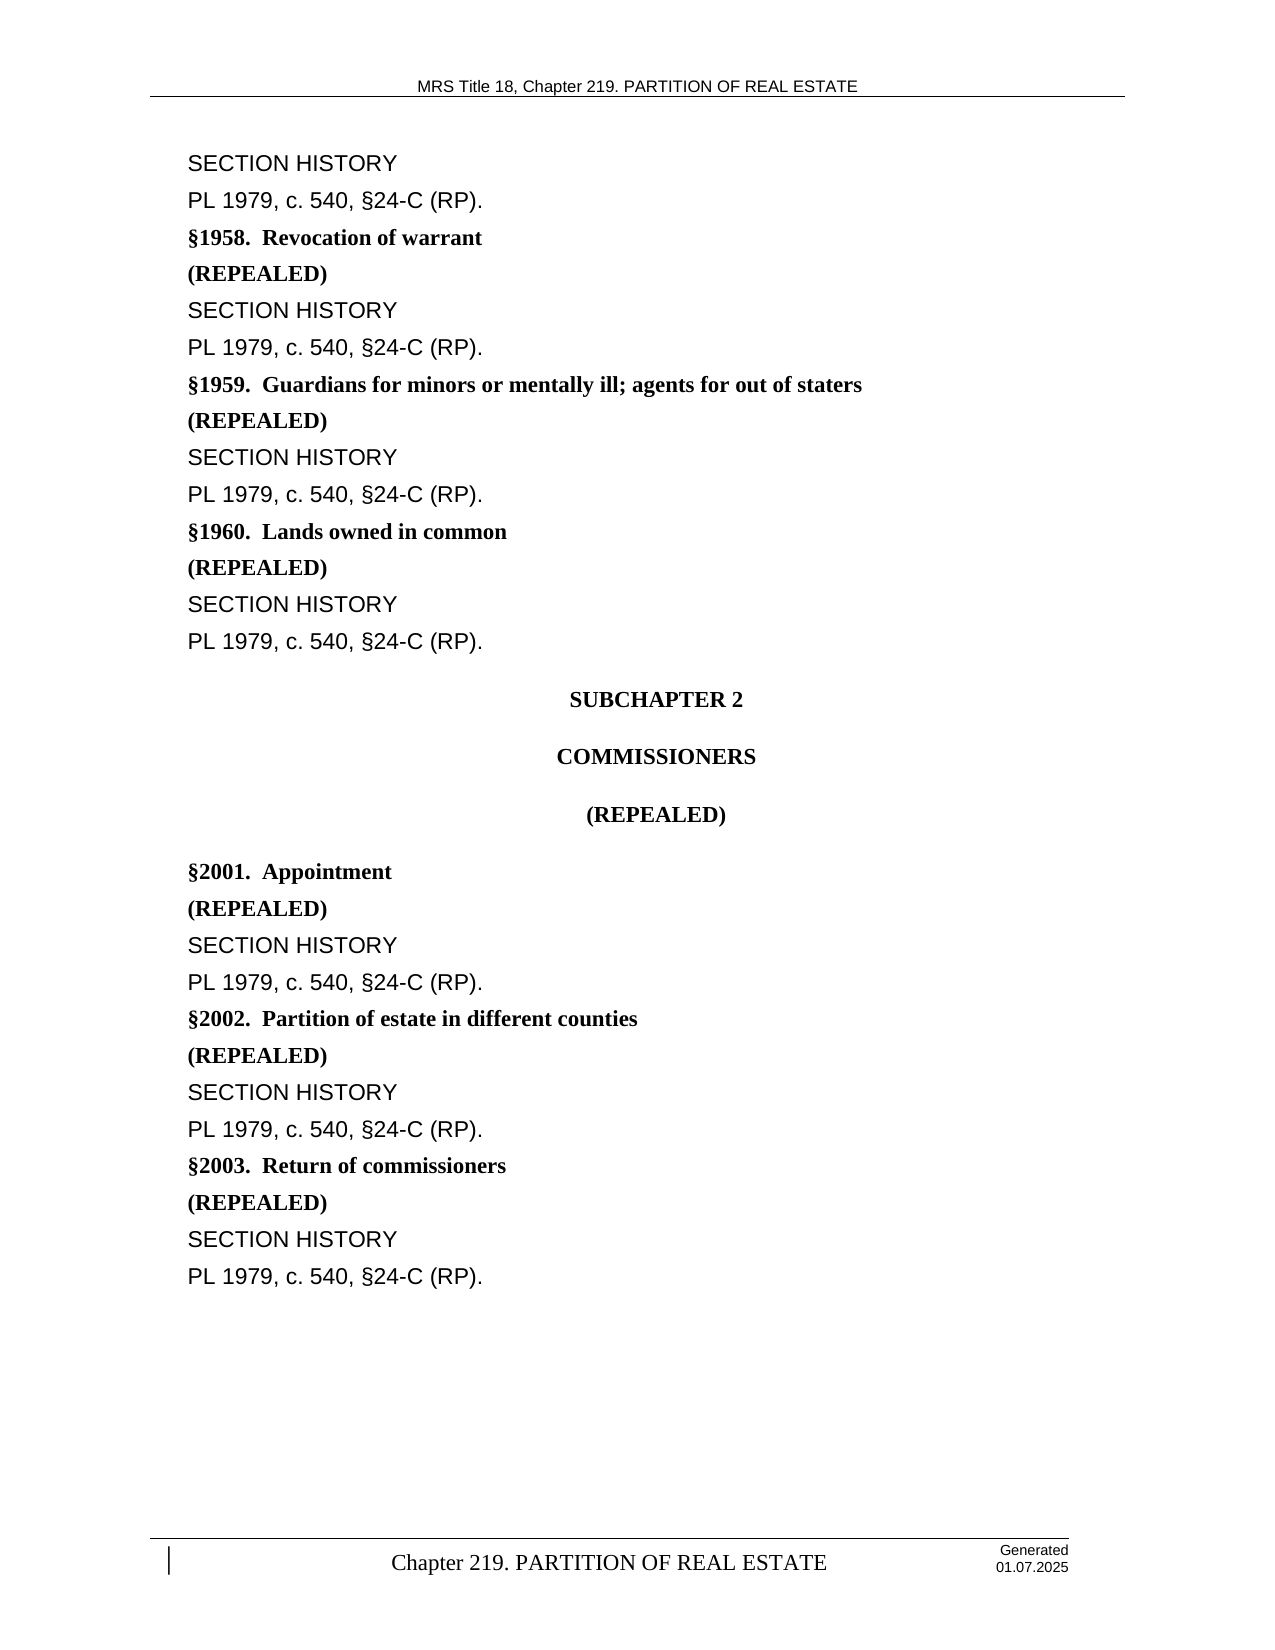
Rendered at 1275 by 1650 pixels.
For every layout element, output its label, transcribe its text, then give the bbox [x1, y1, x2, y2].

text PL 1979, c. 540, §24-C (RP). [187, 1116, 1125, 1142]
text SECTION HISTORY [187, 932, 1125, 958]
text §2002. Partition of estate in different counties [187, 1006, 1125, 1032]
text SECTION HISTORY [187, 444, 1125, 471]
text (REPEALED) [187, 407, 1125, 434]
text SECTION HISTORY [187, 150, 1125, 176]
text PL 1979, c. 540, §24-C (RP). [187, 334, 1125, 360]
text PL 1979, c. 540, §24-C (RP). [187, 628, 1125, 654]
text SECTION HISTORY [187, 1079, 1125, 1105]
text PL 1979, c. 540, §24-C (RP). [187, 969, 1125, 995]
text §1959. Guardians for minors or mentally ill; agents for out of staters [187, 371, 1125, 397]
text PL 1979, c. 540, §24-C (RP). [187, 187, 1125, 213]
text (REPEALED) [187, 895, 1125, 922]
text §1960. Lands owned in common [187, 518, 1125, 544]
text COMMISSIONERS [187, 743, 1125, 769]
text SECTION HISTORY [187, 1226, 1125, 1252]
text (REPEALED) [187, 801, 1125, 827]
text SECTION HISTORY [187, 591, 1125, 618]
text §1958. Revocation of warrant [187, 223, 1125, 250]
text §2001. Appointment [187, 858, 1125, 885]
text PL 1979, c. 540, §24-C (RP). [187, 481, 1125, 507]
text (REPEALED) [187, 1042, 1125, 1069]
text (REPEALED) [187, 554, 1125, 581]
text SECTION HISTORY [187, 297, 1125, 323]
text SUBCHAPTER 2 [187, 686, 1125, 712]
text (REPEALED) [187, 1189, 1125, 1216]
text (REPEALED) [187, 260, 1125, 287]
text §2003. Return of commissioners [187, 1153, 1125, 1179]
text PL 1979, c. 540, §24-C (RP). [187, 1263, 1125, 1289]
